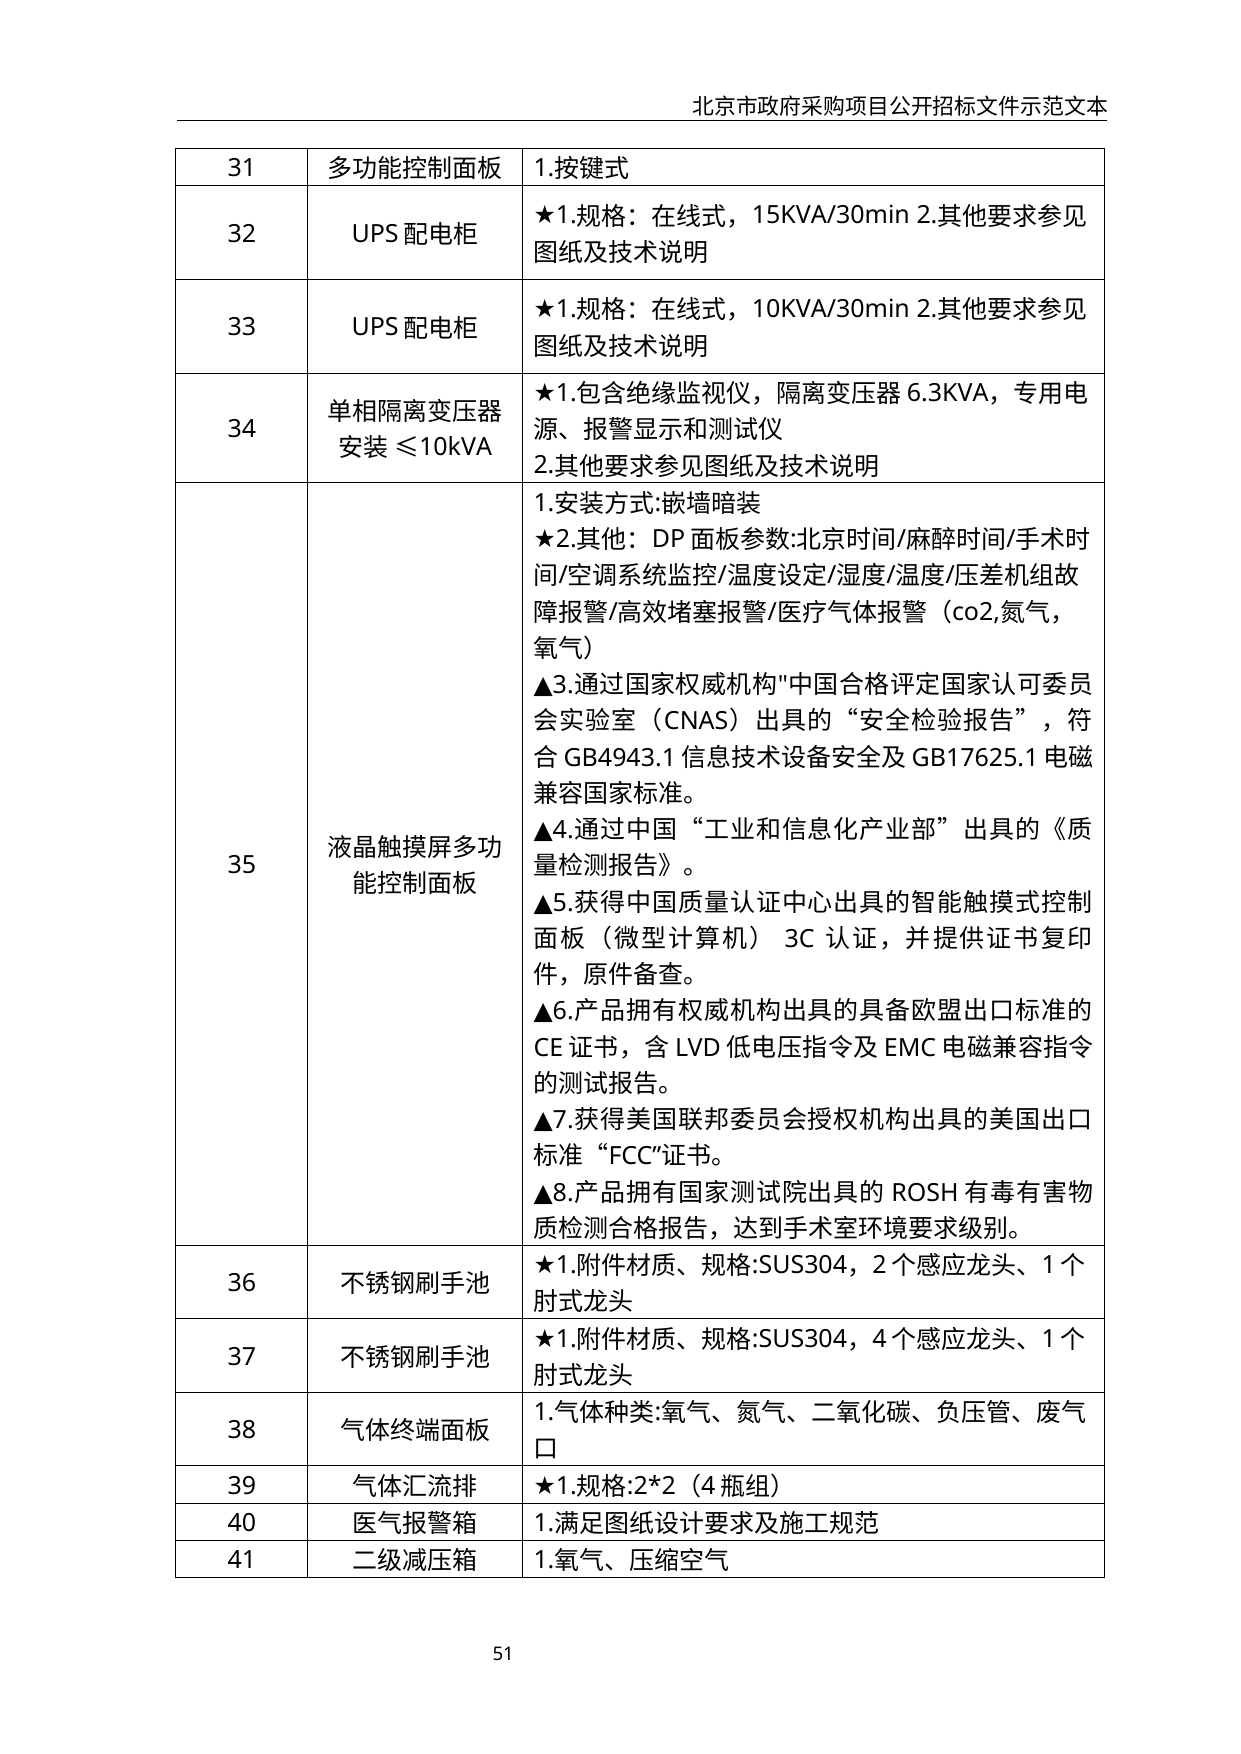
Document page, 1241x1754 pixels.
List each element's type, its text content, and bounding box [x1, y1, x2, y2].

table_cell 二级减压箱 [308, 1541, 522, 1577]
table_cell 35 [176, 483, 307, 1244]
table_cell 多功能控制面板 [308, 149, 522, 185]
table_cell UPS配电柜 [308, 280, 522, 372]
table_cell 33 [176, 280, 307, 372]
table_cell 1.按键式 [523, 149, 1104, 185]
table_cell 气体终端面板 [308, 1393, 522, 1465]
table_cell 不锈钢刷手池 [308, 1319, 522, 1392]
table_cell 单相隔离变压器安装 ≤10kVA [308, 374, 522, 482]
table_cell 39 [176, 1466, 307, 1502]
table_cell 液晶触摸屏多功能控制面板 [308, 483, 522, 1244]
table_cell 31 [176, 149, 307, 185]
table_cell 1.安装方式:嵌墙暗装 ★2.其他：DP面板参数:北京时间/麻醉时间/手术时间/空调系统监控/温度设定/湿度/温度/压差机组故障报警/高效堵塞报警/医疗气体报警（co2,氮气，氧气） ▲3.通过国家权威机构"中国合格评定国家认可委员会实验室（CNAS）出具的“安全检验报告”，符合GB4943.1信息技术设备安全及GB17625.1电磁兼容国家标准。 ▲4.通过中国“工业和信息化产业部”出具的《质量检测报告》。 ▲5.获得中国质量认证中心出具的智能触摸式控制面板（微型计算机） 3C 认证，并提供证书复印件，原件备查。 ▲6.产品拥有权威机构出具的具备欧盟出口标准的CE证书，含LVD低电压指令及EMC电磁兼容指令的测试报告。 ▲7.获得美国联邦委员会授权机构出具的美国出口标准“FCC”证书。 ▲8.产品拥有国家测试院出具的ROSH有毒有害物质检测合格报告，达到手术室环境要求级别。 [523, 483, 1104, 1244]
table_cell 38 [176, 1393, 307, 1465]
table_cell 1.满足图纸设计要求及施工规范 [523, 1504, 1104, 1540]
table_cell ★1.规格：在线式，10KVA/30min 2.其他要求参见图纸及技术说明 [523, 280, 1104, 372]
table_cell 41 [176, 1541, 307, 1577]
table_cell ★1.附件材质、规格:SUS304，2个感应龙头、1个肘式龙头 [523, 1246, 1104, 1318]
table_cell 40 [176, 1504, 307, 1540]
table_cell ★1.包含绝缘监视仪，隔离变压器6.3KVA，专用电源、报警显示和测试仪 2.其他要求参见图纸及技术说明 [523, 374, 1104, 482]
table_cell ★1.规格：在线式，15KVA/30min 2.其他要求参见图纸及技术说明 [523, 186, 1104, 279]
table_cell 医气报警箱 [308, 1504, 522, 1540]
table_cell 37 [176, 1319, 307, 1392]
table_cell UPS配电柜 [308, 186, 522, 279]
table_cell 1.气体种类:氧气、氮气、二氧化碳、负压管、废气口 [523, 1393, 1104, 1465]
table_cell ★1.附件材质、规格:SUS304，4个感应龙头、1个肘式龙头 [523, 1319, 1104, 1392]
table_cell 1.氧气、压缩空气 [523, 1541, 1104, 1577]
table_cell 气体汇流排 [308, 1466, 522, 1502]
table_cell 36 [176, 1246, 307, 1318]
table_cell ★1.规格:2*2（4瓶组） [523, 1466, 1104, 1502]
table_cell 34 [176, 374, 307, 482]
table_cell 不锈钢刷手池 [308, 1246, 522, 1318]
table_cell 32 [176, 186, 307, 279]
